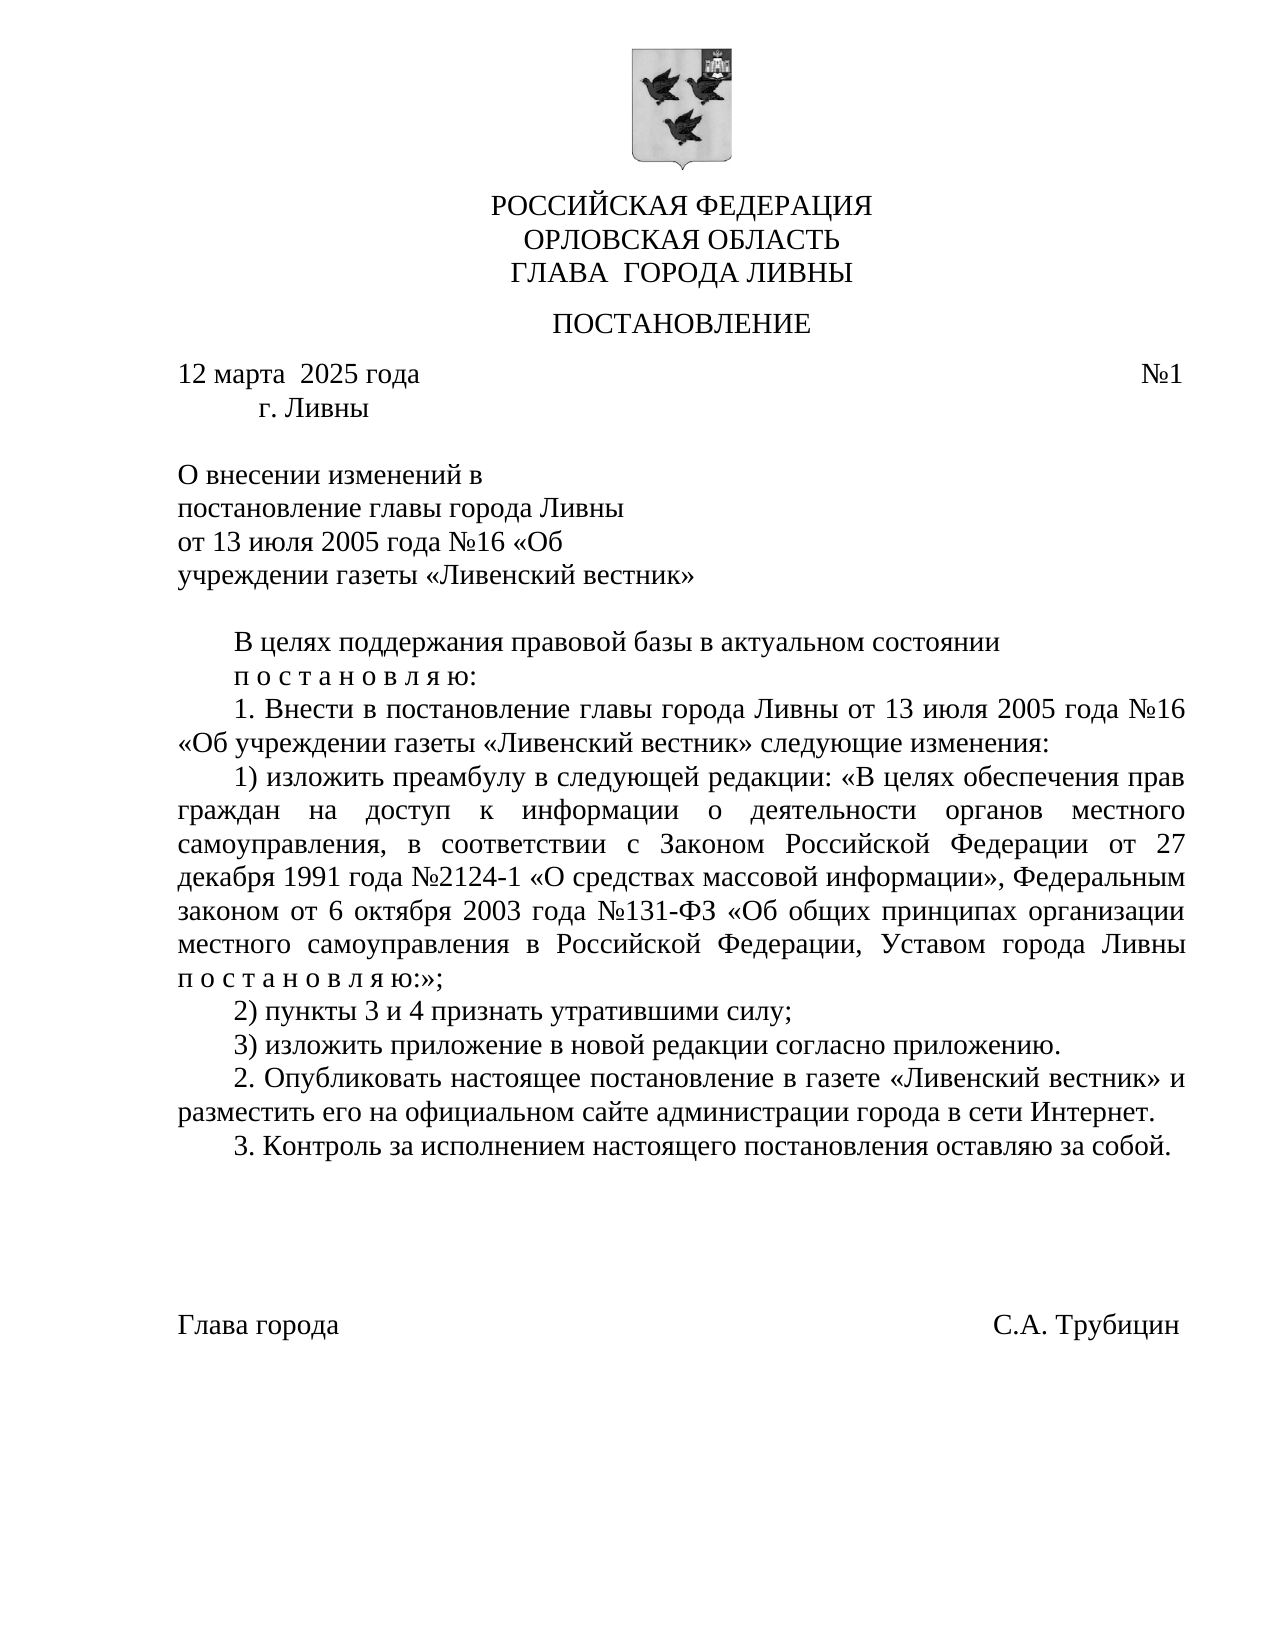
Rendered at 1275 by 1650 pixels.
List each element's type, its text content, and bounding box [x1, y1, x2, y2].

text 1) изложить преамбулу в следующей редакции: «В целях обеспечения прав граждан на доступ к информации о деятельности органов местного самоуправления, в соответствии с Законом Российской Федерации от 27 декабря 1991 года №2124-1 «О средствах массовой информации», Федеральным законом от 6 октября 2003 года №131-ФЗ «Об общих принципах организации местного самоуправления в Российской Федерации, Уставом города Ливны п о с т а н о в л я ю:»; [177, 759, 1186, 993]
text 2) пункты 3 и 4 признать утратившими силу; [177, 993, 1186, 1027]
subtitle ПОСТАНОВЛЕНИЕ [177, 306, 1186, 339]
text от 13 июля 2005 года №16 «Об [177, 524, 1186, 557]
text 3. Контроль за исполнением настоящего постановления оставляю за собой. [177, 1128, 1186, 1161]
subtitle ГЛАВА ГОРОДА ЛИВНЫ [177, 256, 1186, 289]
text 3) изложить приложение в новой редакции согласно приложению. [177, 1027, 1186, 1061]
subtitle РОССИЙСКАЯ ФЕДЕРАЦИЯ [177, 188, 1186, 222]
text п о с т а н о в л я ю: [177, 658, 1186, 692]
text 1. Внести в постановление главы города Ливны от 13 июля 2005 года №16 «Об учреждении газеты «Ливенский вестник» следующие изменения: [177, 692, 1186, 759]
text О внесении изменений в [177, 457, 1186, 490]
text 2. Опубликовать настоящее постановление в газете «Ливенский вестник» и разместить его на официальном сайте администрации города в сети Интернет. [177, 1061, 1186, 1128]
text постановление главы города Ливны [177, 490, 1186, 524]
text В целях поддержания правовой базы в актуальном состоянии [177, 624, 1186, 658]
text Глава города С.А. Трубицин [177, 1307, 1186, 1340]
text г. Ливны [177, 390, 1186, 423]
text учреждении газеты «Ливенский вестник» [177, 557, 1186, 591]
text 12 марта 2025 года №1 [177, 356, 1186, 390]
subtitle ОРЛОВСКАЯ ОБЛАСТЬ [177, 222, 1186, 256]
